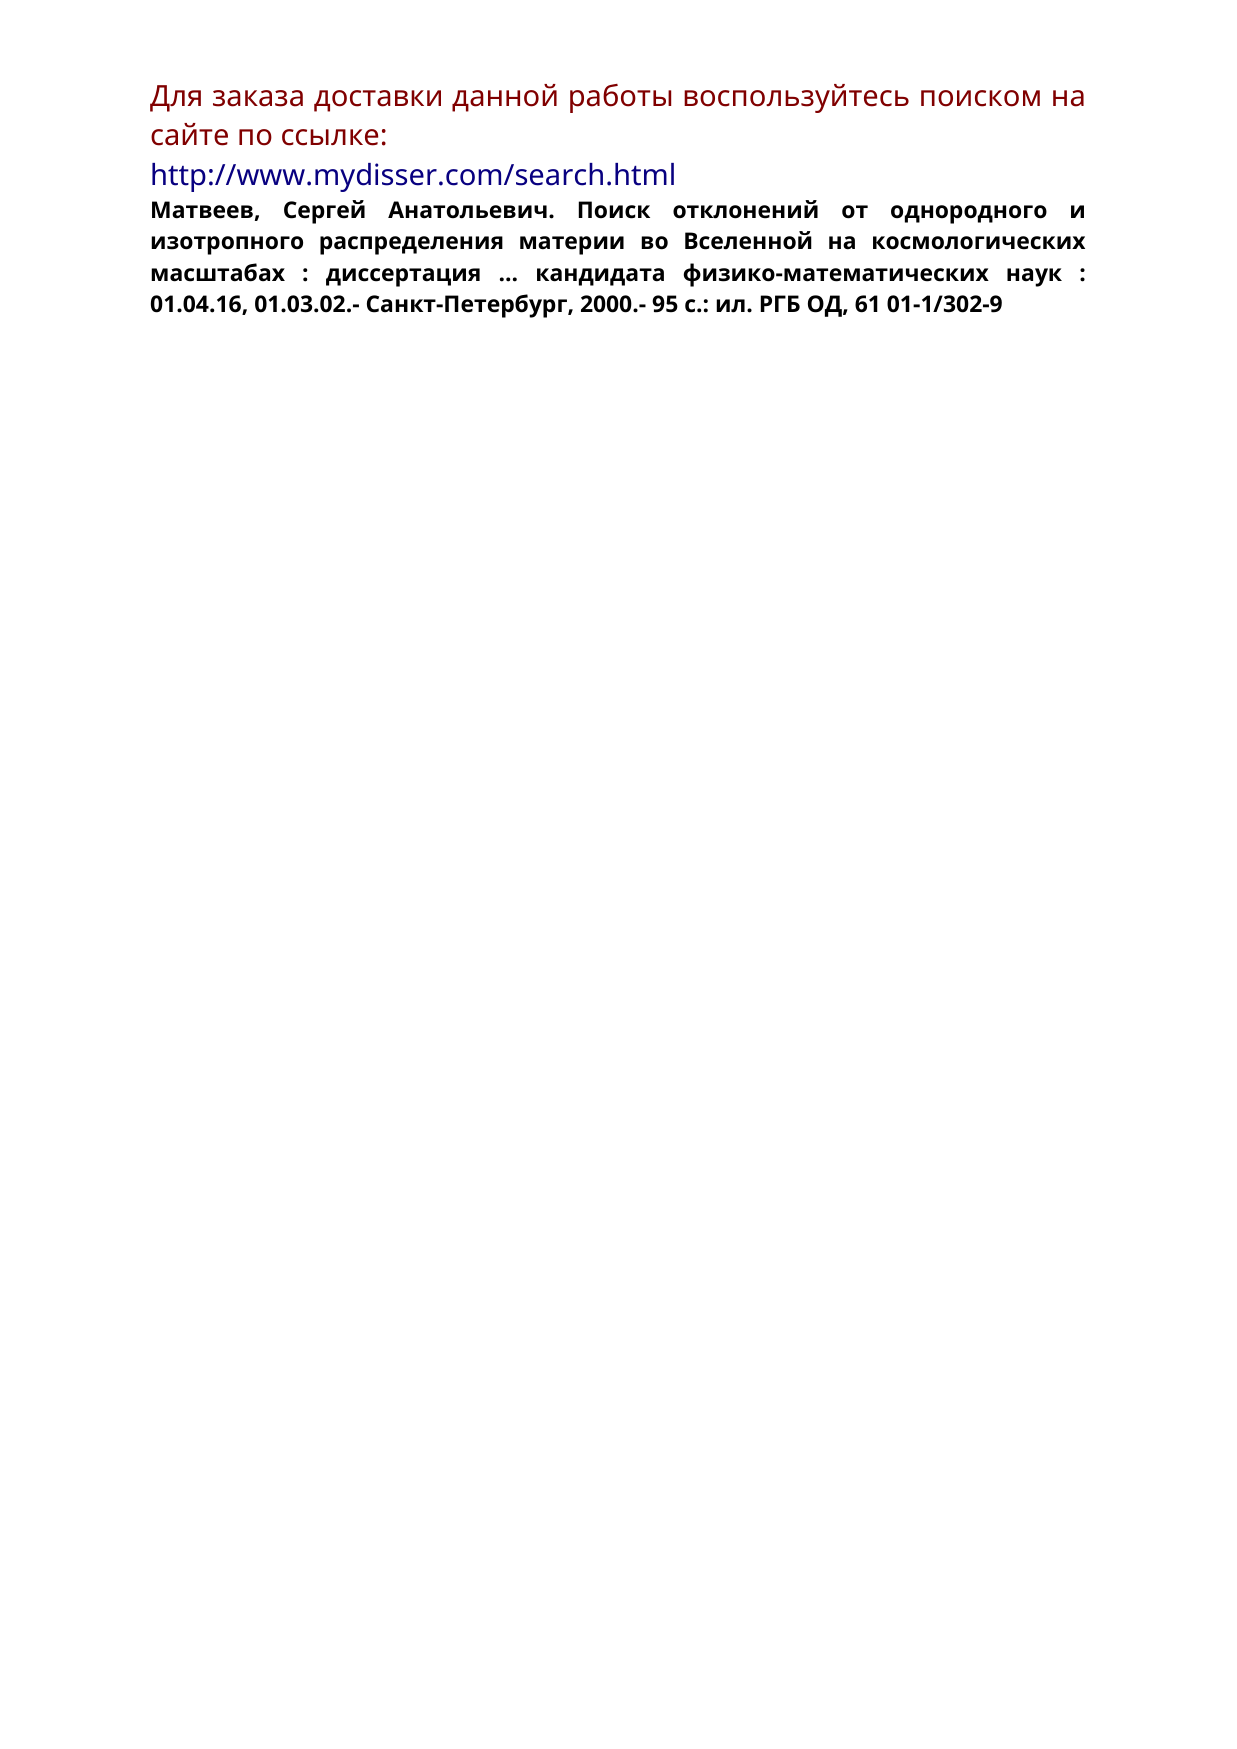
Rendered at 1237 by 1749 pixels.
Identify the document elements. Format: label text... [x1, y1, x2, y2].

text Матвеев, Сергей Анатольевич. Поиск отклонений от однородного и изотропного распределения материи во Вселенной на космологических масштабах : диссертация ... кандидата физико-математических наук : 01.04.16, 01.03.02.- Санкт-Петербург, 2000.- 95 с.: ил. РГБ ОД, 61 01-1/302-9 [150, 194, 1086, 319]
